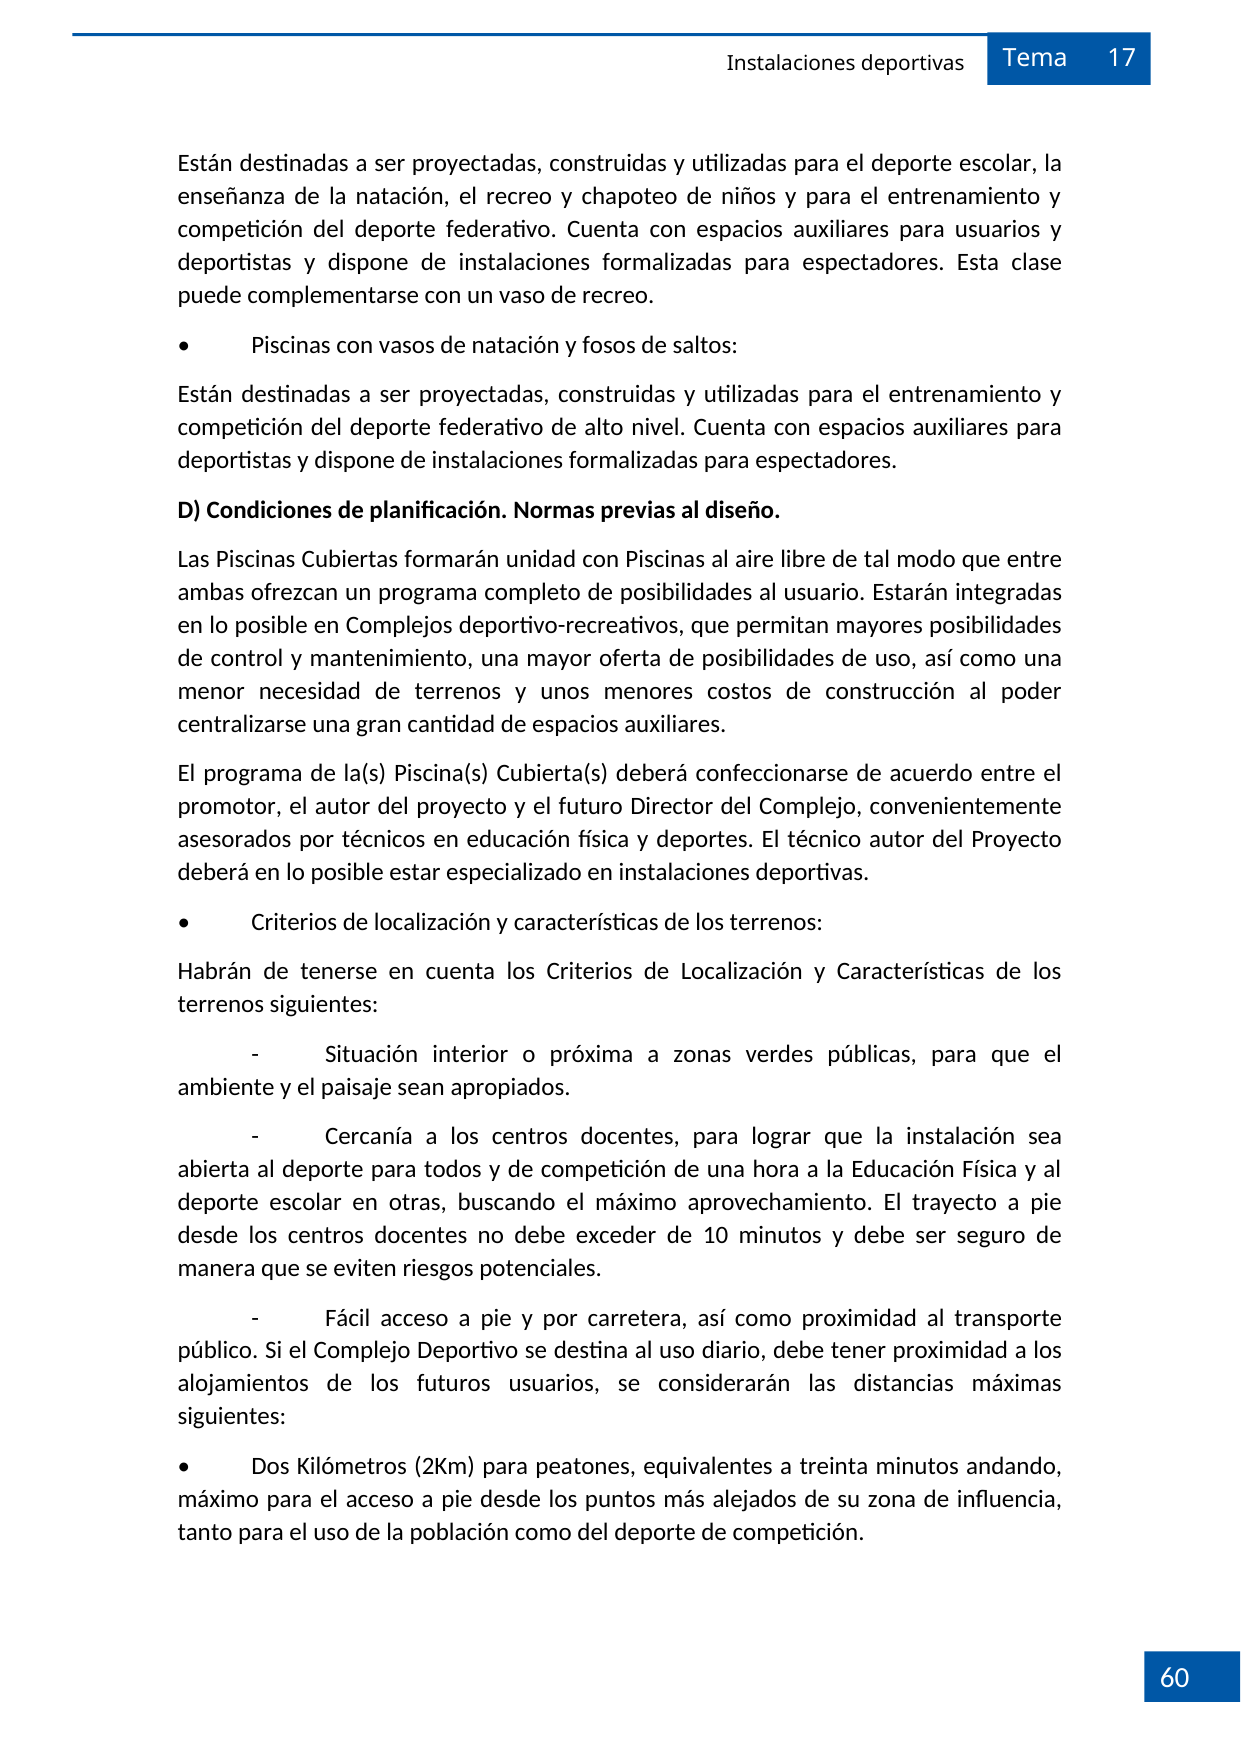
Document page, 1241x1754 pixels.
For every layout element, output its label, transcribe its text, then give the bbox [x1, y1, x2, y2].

text • Criterios de localización y características de los terrenos: [177, 906, 1063, 936]
text Habrán de tenerse en cuenta los Criterios de Localización y Características de los terrenos siguientes: [177, 956, 1063, 1019]
text - Situación interior o próxima a zonas verdes públicas, para que el ambiente y el paisaje sean apropiados. [177, 1038, 1063, 1101]
text El programa de la(s) Piscina(s) Cubierta(s) deberá confeccionarse de acuerdo entre el promotor, el autor del proyecto y el futuro Director del Complejo, convenientemente asesorados por técnicos en educación física y deportes. El técnico autor del Proyecto deberá en lo posible estar especializado en instalaciones deportivas. [177, 758, 1063, 887]
text Las Piscinas Cubiertas formarán unidad con Piscinas al aire libre de tal modo que entre ambas ofrezcan un programa completo de posibilidades al usuario. Estarán integradas en lo posible en Complejos deportivo-recreativos, que permitan mayores posibilidades de control y mantenimiento, una mayor oferta de posibilidades de uso, así como una menor necesidad de terrenos y unos menores costos de construcción al poder centralizarse una gran cantidad de espacios auxiliares. [177, 543, 1063, 738]
text - Cercanía a los centros docentes, para lograr que la instalación sea abierta al deporte para todos y de competición de una hora a la Educación Física y al deporte escolar en otras, buscando el máximo aprovechamiento. El trayecto a pie desde los centros docentes no debe exceder de 10 minutos y debe ser seguro de manera que se eviten riesgos potenciales. [177, 1121, 1063, 1283]
text Están destinadas a ser proyectadas, construidas y utilizadas para el deporte escolar, la enseñanza de la natación, el recreo y chapoteo de niños y para el entrenamiento y competición del deporte federativo. Cuenta con espacios auxiliares para usuarios y deportistas y dispone de instalaciones formalizadas para espectadores. Esta clase puede complementarse con un vaso de recreo. [177, 148, 1063, 310]
text • Dos Kilómetros (2Km) para peatones, equivalentes a treinta minutos andando, máximo para el acceso a pie desde los puntos más alejados de su zona de influencia, tanto para el uso de la población como del deporte de competición. [177, 1450, 1063, 1546]
text - Fácil acceso a pie y por carretera, así como proximidad al transporte público. Si el Complejo Deportivo se destina al uso diario, debe tener proximidad a los alojamientos de los futuros usuarios, se considerarán las distancias máximas siguientes: [177, 1302, 1063, 1431]
text • Piscinas con vasos de natación y fosos de saltos: [177, 329, 1063, 359]
text Están destinadas a ser proyectadas, construidas y utilizadas para el entrenamiento y competición del deporte federativo de alto nivel. Cuenta con espacios auxiliares para deportistas y dispone de instalaciones formalizadas para espectadores. [177, 378, 1063, 475]
text D) Condiciones de planificación. Normas previas al diseño. [177, 494, 1063, 524]
